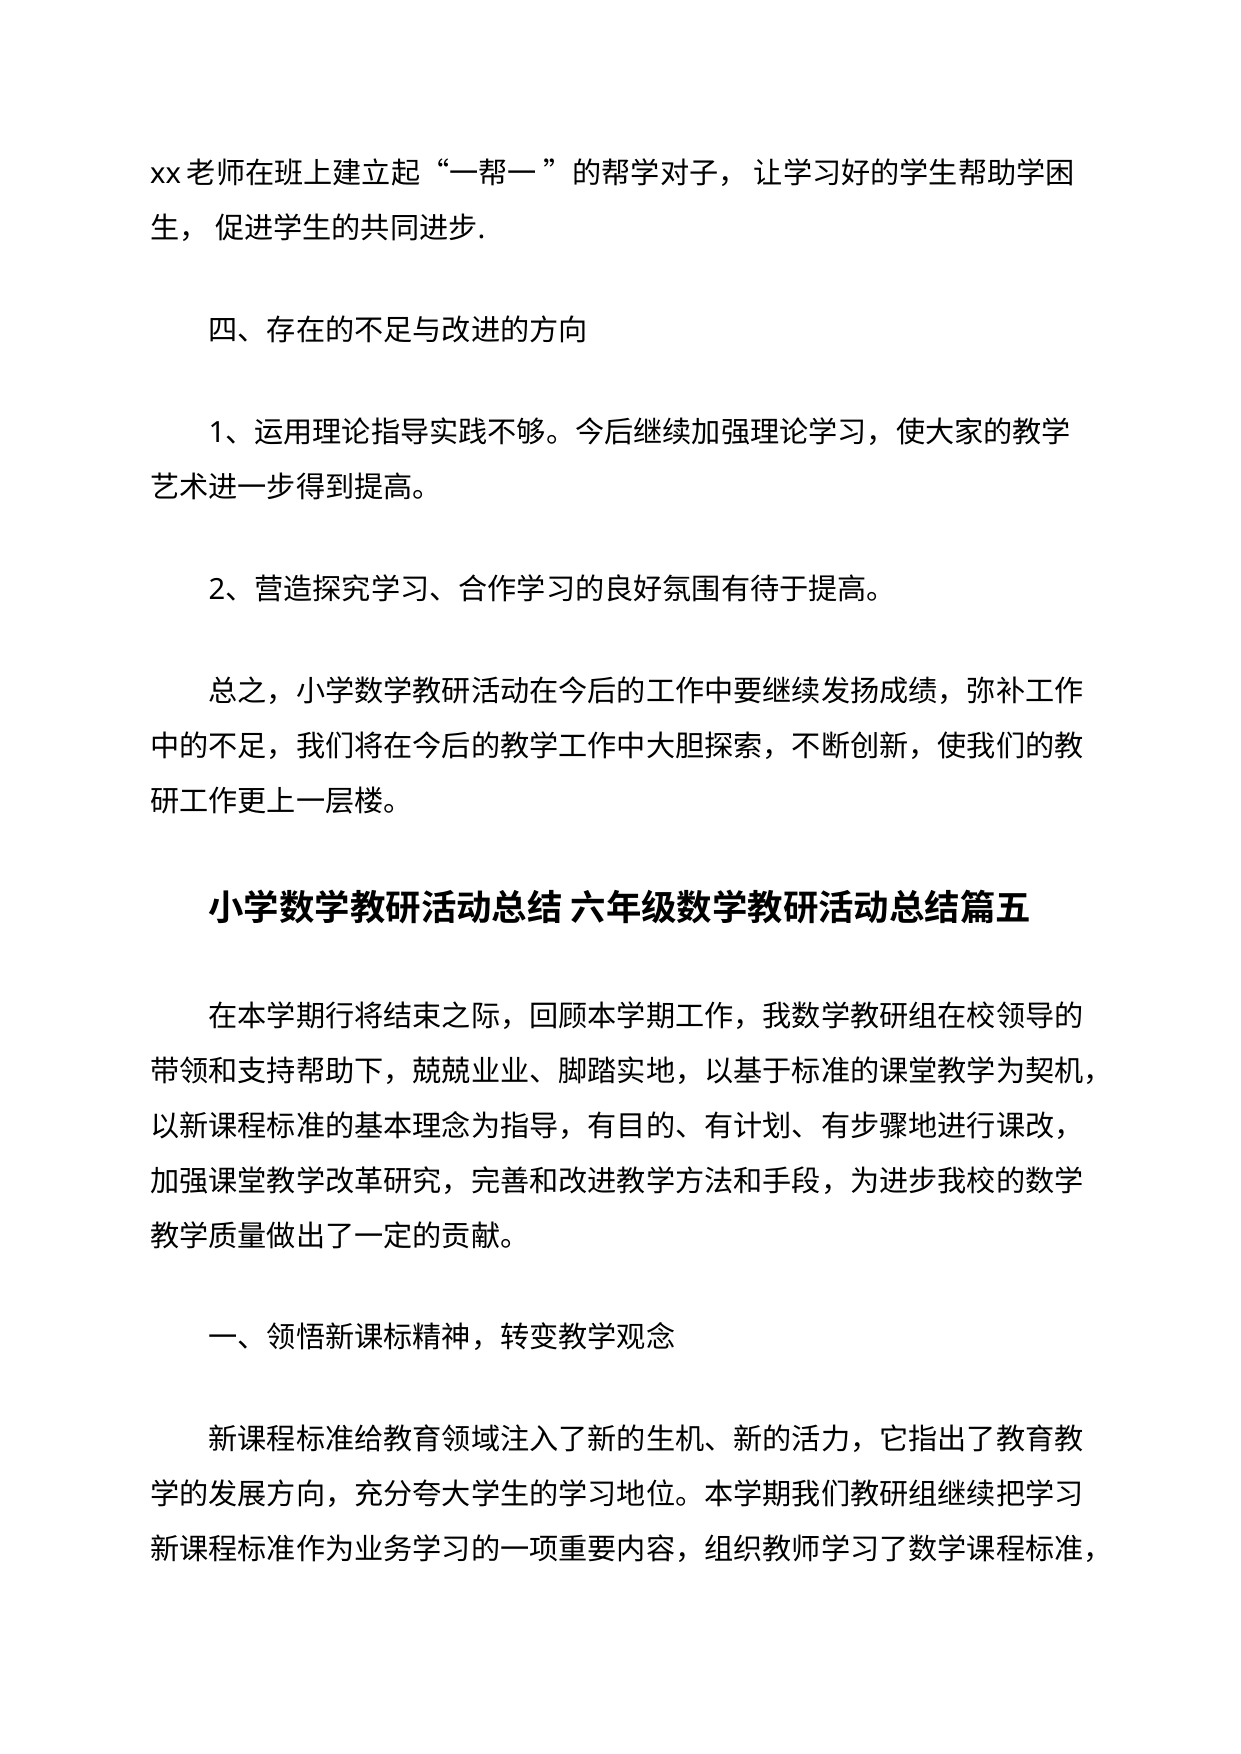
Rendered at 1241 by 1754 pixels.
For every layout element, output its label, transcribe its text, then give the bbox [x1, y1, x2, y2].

text 一、领悟新课标精神，转变教学观念 [150, 1314, 1090, 1356]
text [150, 150, 1090, 247]
text 小学数学教研活动总结 六年级数学教研活动总结篇五 [150, 879, 1090, 930]
text 1、运用理论指导实践不够。今后继续加强理论学习，使大家的教学艺术进一步得到提高。 [150, 409, 1090, 506]
text 在本学期行将结束之际，回顾本学期工作，我数学教研组在校领导的带领和支持帮助下，兢兢业业、脚踏实地，以基于标准的课堂教学为契机，以新课程标准的基本理念为指导，有目的、有计划、有步骤地进行课改，加强课堂教学改革研究，完善和改进教学方法和手段，为进步我校的数学教学质量做出了一定的贡献。 [150, 992, 1090, 1254]
text 四、存在的不足与改进的方向 [150, 307, 1090, 349]
text 2、营造探究学习、合作学习的良好氛围有待于提高。 [150, 566, 1090, 608]
text 总之，小学数学教研活动在今后的工作中要继续发扬成绩，弥补工作中的不足，我们将在今后的教学工作中大胆探索，不断创新，使我们的教研工作更上一层楼。 [150, 667, 1090, 819]
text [150, 1416, 1090, 1568]
